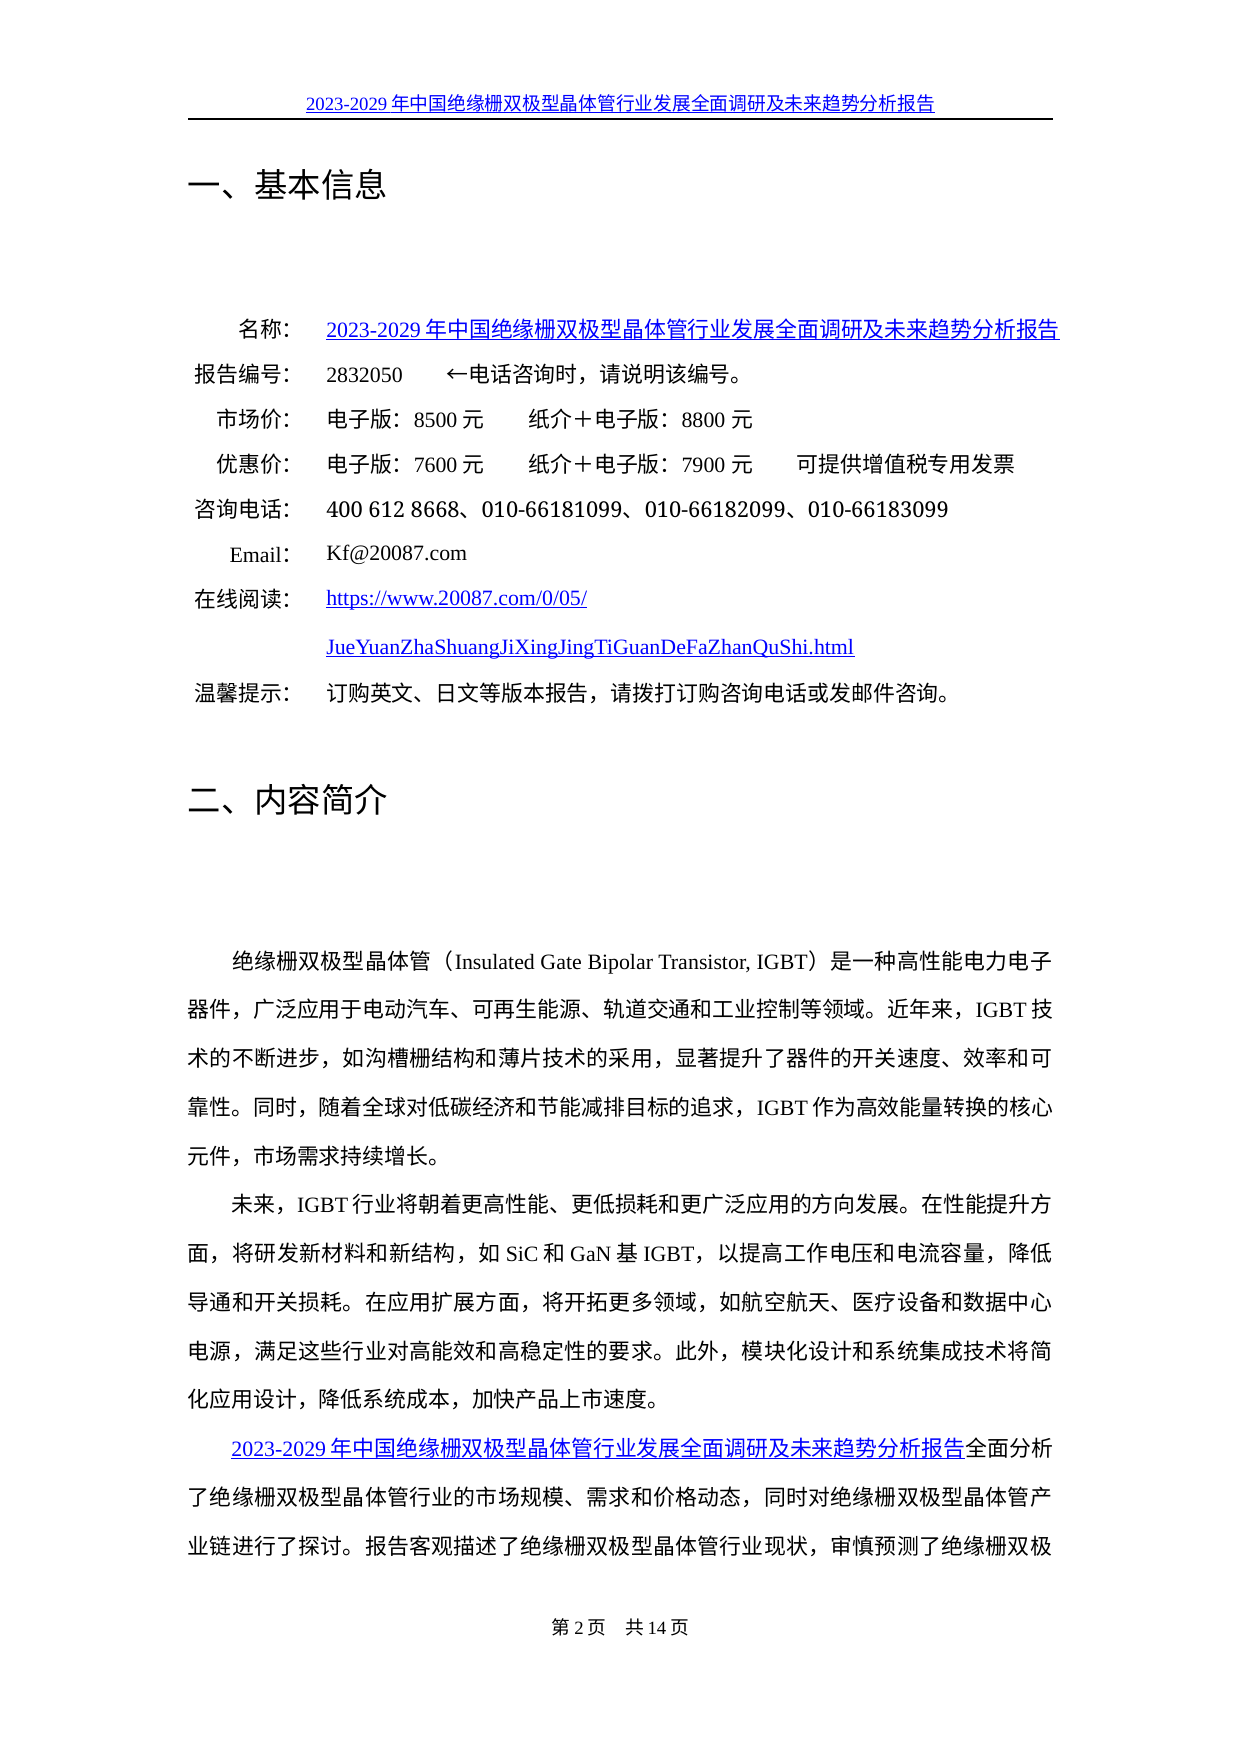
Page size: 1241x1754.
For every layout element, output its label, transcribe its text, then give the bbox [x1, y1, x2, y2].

table_cell [315, 582, 1073, 675]
table_cell 电子版：8500 元 纸介＋电子版：8800 元 [315, 402, 1073, 447]
table_cell 报告编号： [167, 357, 315, 402]
table_cell 在线阅读： [167, 582, 315, 675]
title 一、基本信息 [187, 150, 1053, 215]
table_cell Kf@20087.com [315, 537, 1073, 582]
title 二、内容简介 [187, 766, 1053, 831]
table_cell 优惠价： [167, 447, 315, 492]
table_cell 订购英文、日文等版本报告，请拨打订购咨询电话或发邮件咨询。 [315, 675, 1073, 720]
table_cell 市场价： [167, 402, 315, 447]
table_header 名称： [167, 312, 315, 357]
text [187, 943, 1053, 1561]
table_cell Email： [167, 537, 315, 582]
table_cell 电子版：7600 元 纸介＋电子版：7900 元 可提供增值税专用发票 [315, 447, 1073, 492]
table_cell 咨询电话： [167, 492, 315, 537]
table_header 2023-2029年中国绝缘栅双极型晶体管行业发展全面调研及未来趋势分析报告 [315, 312, 1073, 357]
table_cell 2832050 ←电话咨询时，请说明该编号。 [315, 357, 1073, 402]
table_cell 400 612 8668、010-66181099、010-66182099、010-66183099 [315, 492, 1073, 537]
table_cell 温馨提示： [167, 675, 315, 720]
